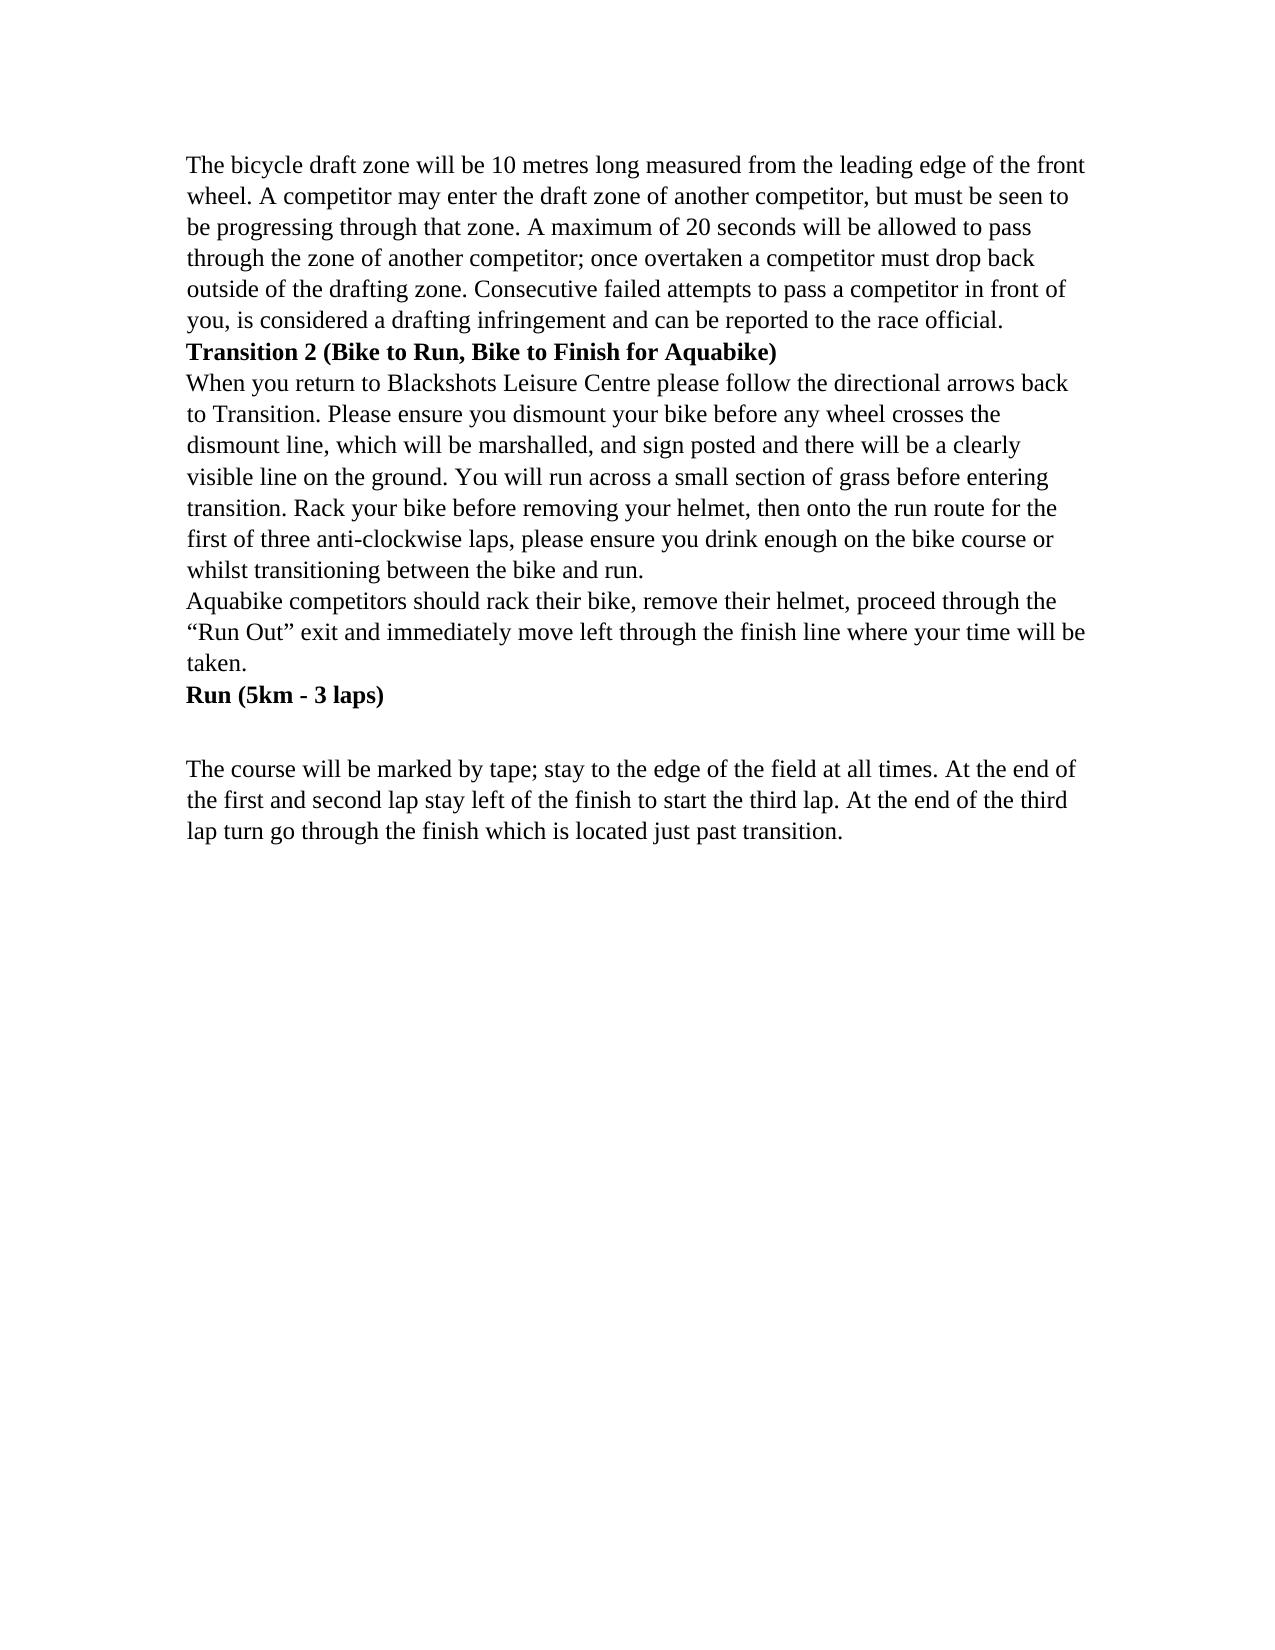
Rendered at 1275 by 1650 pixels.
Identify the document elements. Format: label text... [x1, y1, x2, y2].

text Transition 2 (Bike to Run, Bike to Finish for Aquabike) [186, 337, 1087, 365]
text When you return to Blackshots Leisure Centre please follow the directional arrows back to Transition. Please ensure you dismount your bike before any wheel crosses the dismount line, which will be marshalled, and sign posted and there will be a clearly visible line on the ground. You will run across a small section of grass before entering transition. Rack your bike before removing your helmet, then onto the run route for the first of three anti-clockwise laps, please ensure you drink enough on the bike course or whilst transitioning between the bike and run. [186, 368, 1087, 583]
text Run (5km - 3 laps) [186, 680, 1087, 708]
text The course will be marked by tape; stay to the edge of the field at all times. At the end of the first and second lap stay left of the finish to start the third lap. At the end of the third lap turn go through the finish which is located just past transition. [186, 754, 1087, 845]
text The bicycle draft zone will be 10 metres long measured from the leading edge of the front wheel. A competitor may enter the draft zone of another competitor, but must be seen to be progressing through that zone. A maximum of 20 seconds will be allowed to pass through the zone of another competitor; once overtaken a competitor must drop back outside of the drafting zone. Consecutive failed attempts to pass a competitor in front of you, is considered a drafting infringement and can be reported to the race official. [186, 150, 1087, 334]
text Aquabike competitors should rack their bike, remove their helmet, proceed through the “Run Out” exit and immediately move left through the finish line where your time will be taken. [186, 586, 1087, 677]
